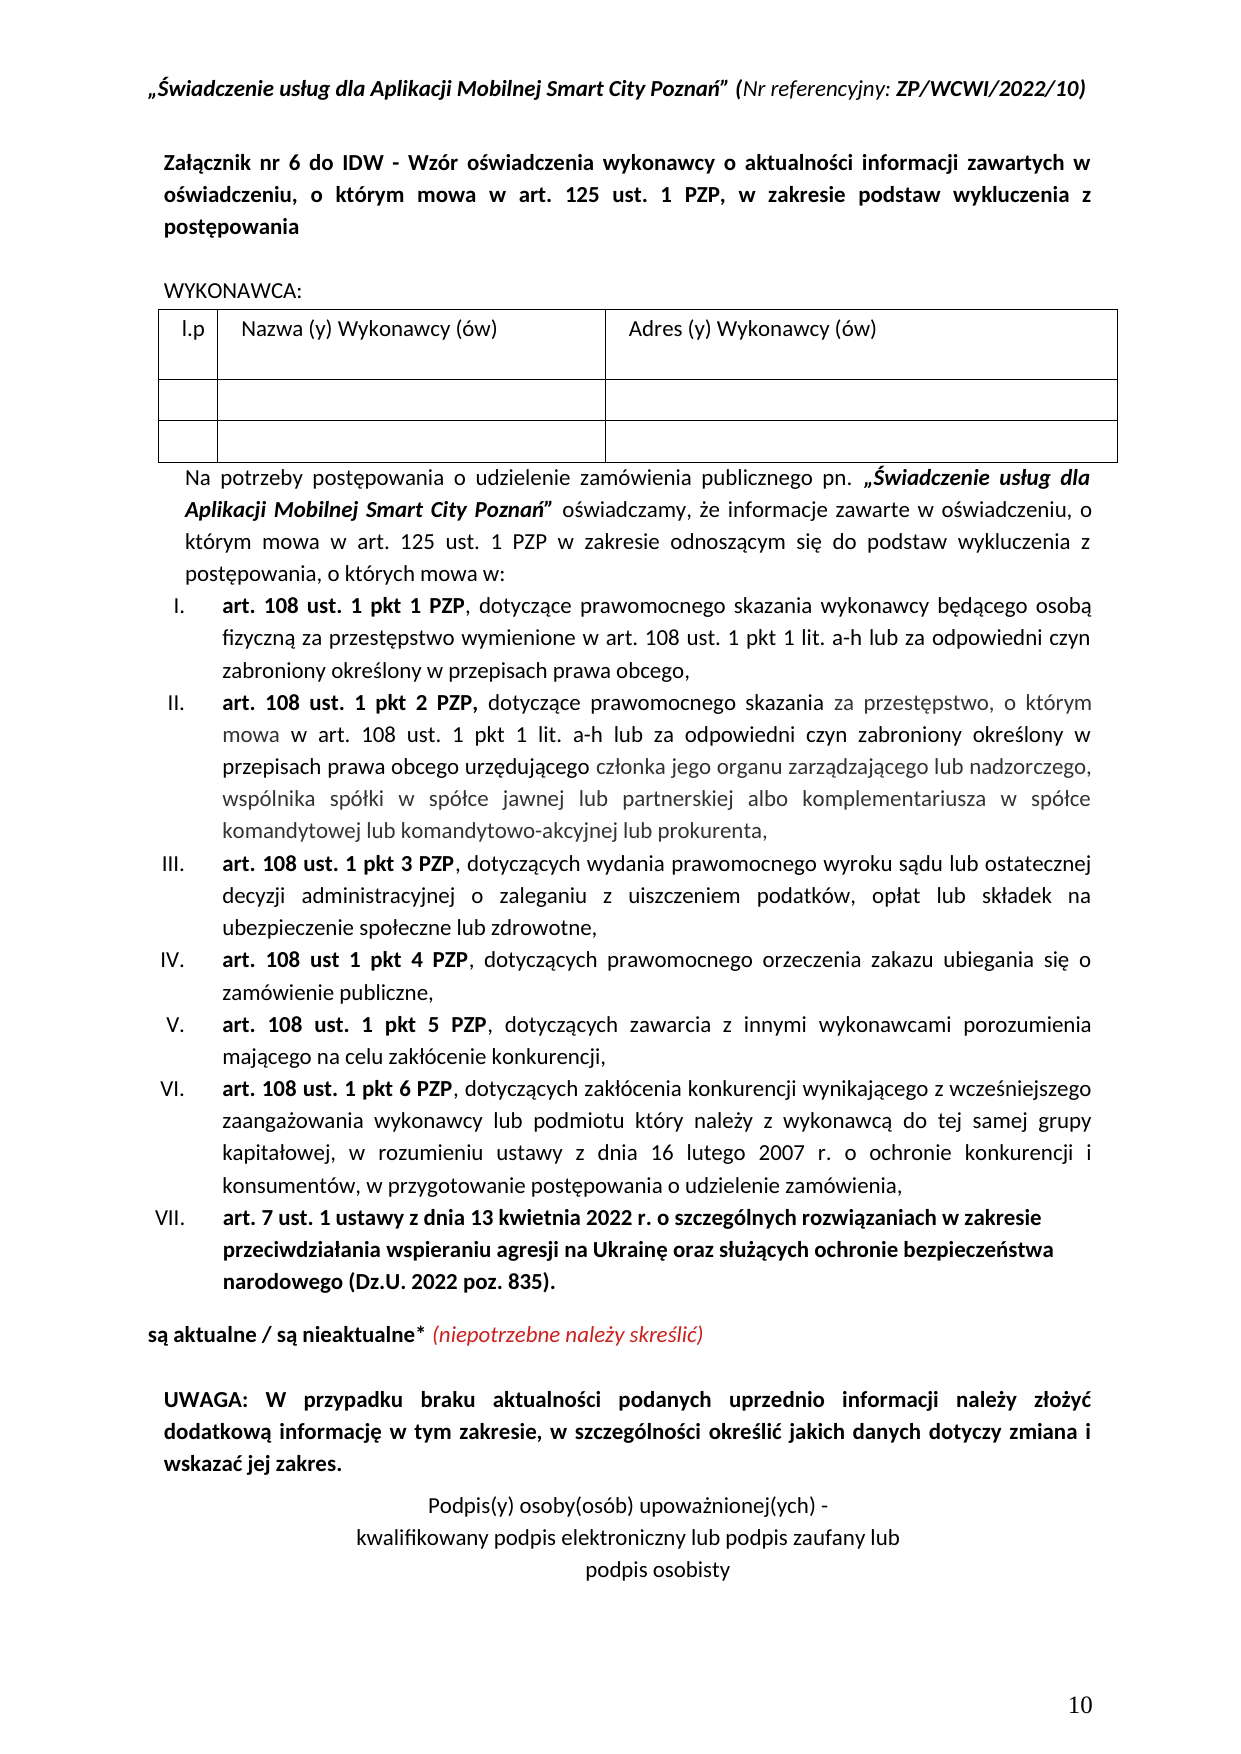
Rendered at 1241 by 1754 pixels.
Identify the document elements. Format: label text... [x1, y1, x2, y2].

table_cell [606, 380, 1117, 420]
list art. 108 ust. 1 pkt 1 PZP, dotyczące prawomocnego skazania wykonawcy będącego osobą fizyczną za przestępstwo wymienione w art. 108 ust. 1 pkt 1 lit. a-h lub za odpowiedni czyn zabroniony określony w przepisach prawa obcego, [185, 591, 1093, 684]
list art. 7 ust. 1 ustawy z dnia 13 kwietnia 2022 r. o szczególnych rozwiązaniach w zakresie przeciwdziałania wspieraniu agresji na Ukrainę oraz służących ochronie bezpieczeństwa narodowego (Dz.U. 2022 poz. 835). [185, 1203, 1093, 1295]
text Załącznik nr 6 do IDW - Wzór oświadczenia wykonawcy o aktualności informacji zawartych w oświadczeniu, o którym mowa w art. 125 ust. 1 PZP, w zakresie podstaw wykluczenia z postępowania [164, 148, 1093, 240]
list art. 108 ust. 1 pkt 2 PZP, dotyczące prawomocnego skazania za przestępstwo, o którym mowa w art. 108 ust. 1 pkt 1 lit. a-h lub za odpowiedni czyn zabroniony określony w przepisach prawa obcego urzędującego członka jego organu zarządzającego lub nadzorczego, wspólnika spółki w spółce jawnej lub partnerskiej albo komplementariusza w spółce komandytowej lub komandytowo-akcyjnej lub prokurenta, [185, 688, 1093, 845]
table_header Nazwa (y) Wykonawcy (ów) [218, 310, 605, 379]
list art. 108 ust 1 pkt 4 PZP, dotyczących prawomocnego orzeczenia zakazu ubiegania się o zamówienie publiczne, [185, 945, 1093, 1006]
table_cell [159, 421, 217, 462]
table_cell [606, 421, 1117, 462]
text UWAGA: W przypadku braku aktualności podanych uprzednio informacji należy złożyć dodatkową informację w tym zakresie, w szczególności określić jakich danych dotyczy zmiana i wskazać jej zakres. [164, 1385, 1093, 1477]
table_cell [218, 380, 605, 420]
list art. 108 ust. 1 pkt 6 PZP, dotyczących zakłócenia konkurencji wynikającego z wcześniejszego zaangażowania wykonawcy lub podmiotu który należy z wykonawcą do tej samej grupy kapitałowej, w rozumieniu ustawy z dnia 16 lutego 2007 r. o ochronie konkurencji i konsumentów, w przygotowanie postępowania o udzielenie zamówienia, [185, 1074, 1093, 1199]
table_header l.p. [159, 310, 217, 379]
table_cell [218, 421, 605, 462]
list art. 108 ust. 1 pkt 5 PZP, dotyczących zawarcia z innymi wykonawcami porozumienia mającego na celu zakłócenie konkurencji, [185, 1010, 1093, 1070]
text Na potrzeby postępowania o udzielenie zamówienia publicznego pn. „Świadczenie usług dla Aplikacji Mobilnej Smart City Poznań” oświadczamy, że informacje zawarte w oświadczeniu, o którym mowa w art. 125 ust. 1 PZP w zakresie odnoszącym się do podstaw wykluczenia z postępowania, o których mowa w: [185, 463, 1093, 587]
table_header Podpis(y) osoby(osób) upoważnionej(ych) - kwalifikowany podpis elektroniczny lub podpis zaufany lub podpis osobisty [318, 1491, 922, 1588]
text są aktualne / są nieaktualne* (niepotrzebne należy skreślić) [148, 1320, 1093, 1348]
table_header Adres (y) Wykonawcy (ów) [606, 310, 1117, 379]
text WYKONAWCA: [164, 276, 1093, 304]
table_cell [159, 380, 217, 420]
list art. 108 ust. 1 pkt 3 PZP, dotyczących wydania prawomocnego wyroku sądu lub ostatecznej decyzji administracyjnej o zaleganiu z uiszczeniem podatków, opłat lub składek na ubezpieczenie społeczne lub zdrowotne, [185, 849, 1093, 941]
